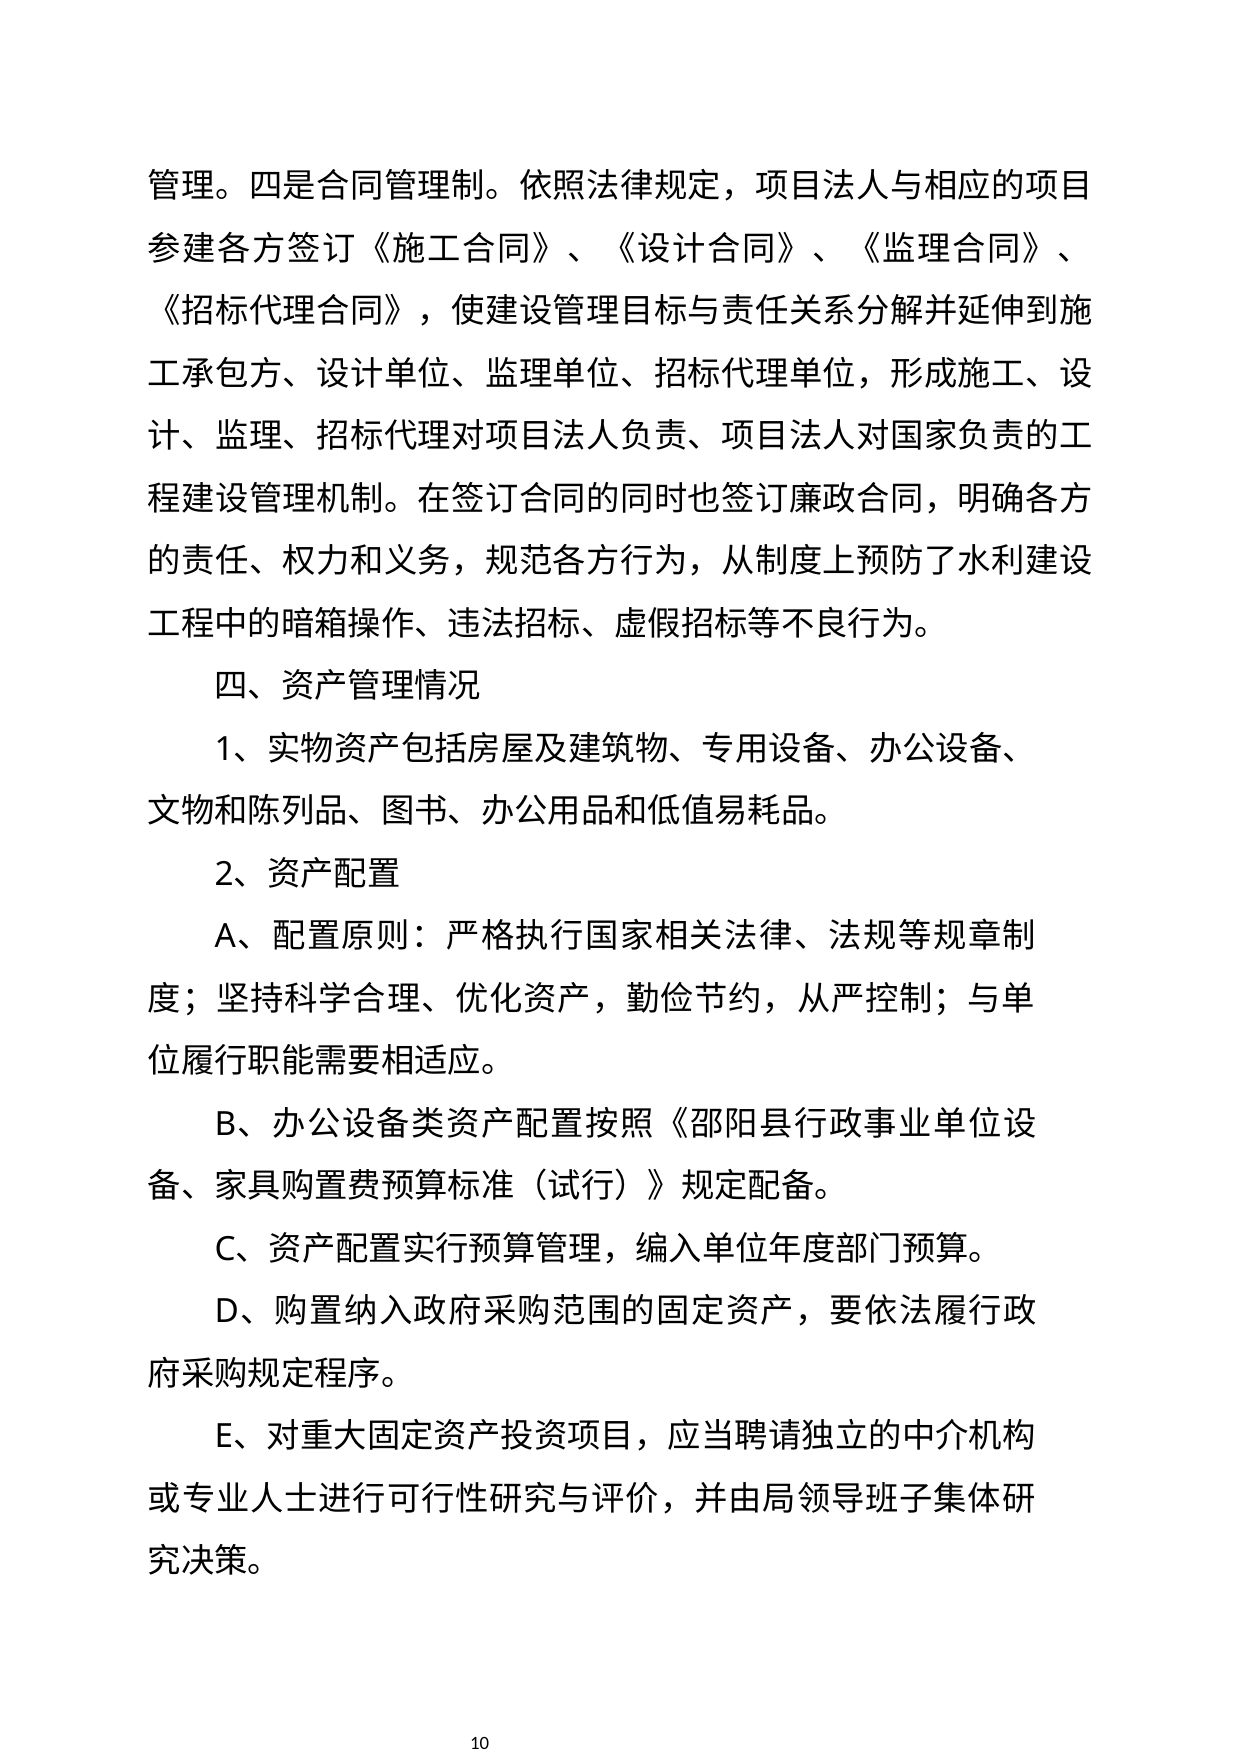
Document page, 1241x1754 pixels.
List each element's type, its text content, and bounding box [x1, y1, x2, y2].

text 四、资产管理情况 [148, 648, 1092, 710]
text 1、实物资产包括房屋及建筑物、专用设备、办公设备、文物和陈列品、图书、办公用品和低值易耗品。 [148, 710, 1037, 835]
text A、配置原则：严格执行国家相关法律、法规等规章制度；坚持科学合理、优化资产，勤俭节约，从严控制；与单位履行职能需要相适应。 [148, 898, 1037, 1085]
text 2、资产配置 [148, 835, 1037, 898]
text E、对重大固定资产投资项目，应当聘请独立的中介机构或专业人士进行可行性研究与评价，并由局领导班子集体研究决策。 [148, 1398, 1037, 1585]
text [148, 148, 1092, 648]
text C、资产配置实行预算管理，编入单位年度部门预算。 [148, 1210, 1037, 1273]
text D、购置纳入政府采购范围的固定资产，要依法履行政府采购规定程序。 [148, 1273, 1037, 1398]
text B、办公设备类资产配置按照《邵阳县行政事业单位设备、家具购置费预算标准（试行）》规定配备。 [148, 1085, 1037, 1210]
